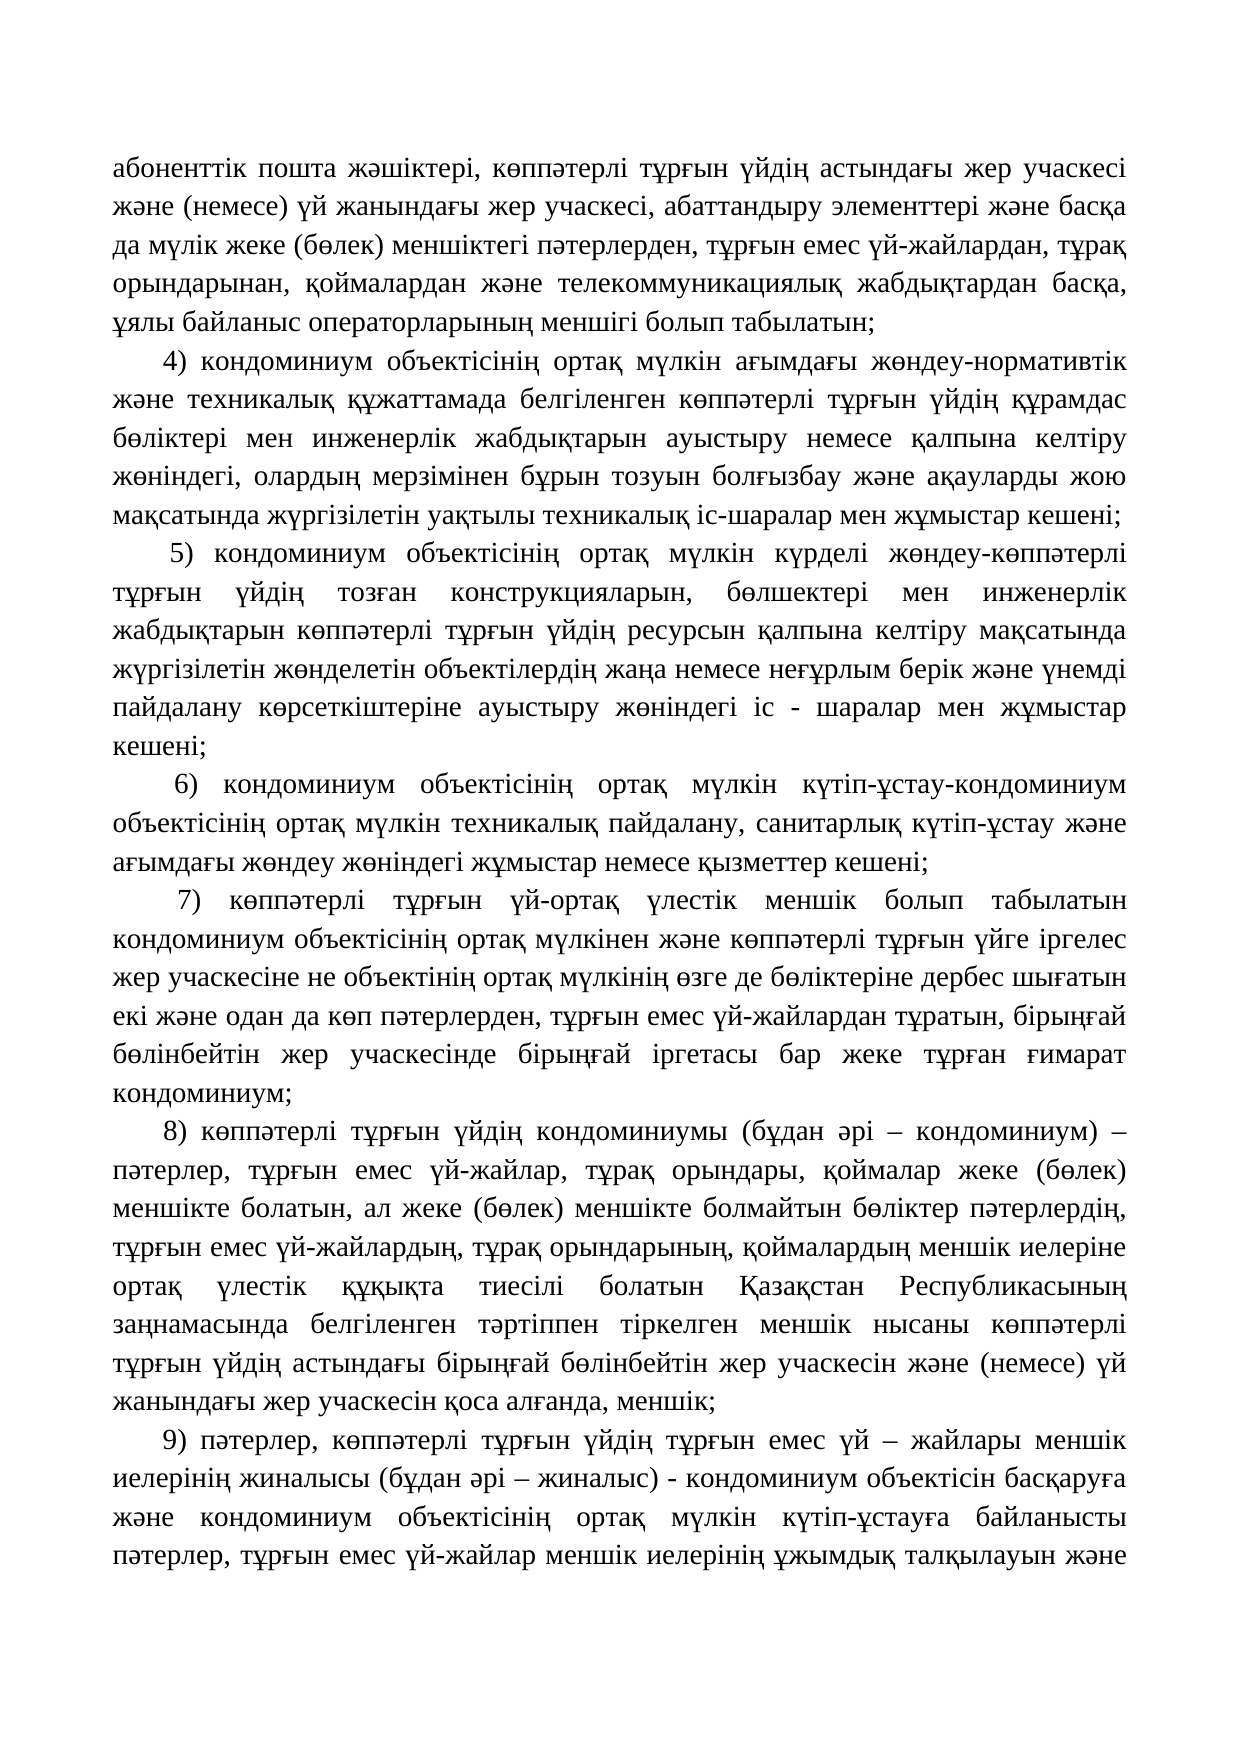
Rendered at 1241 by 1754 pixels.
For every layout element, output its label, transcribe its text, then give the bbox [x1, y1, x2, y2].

text 6) кондоминиум объектісінің ортақ мүлкін күтіп-ұстау-кондоминиум объектісінің ортақ мүлкін техникалық пайдалану, санитарлық күтіп-ұстау және ағымдағы жөндеу жөніндегі жұмыстар немесе қызметтер кешені; [112, 767, 1128, 877]
text 5) кондоминиум объектісінің ортақ мүлкін күрделі жөндеу-көппәтерлі тұрғын үйдің тозған конструкцияларын, бөлшектері мен инженерлік жабдықтарын көппәтерлі тұрғын үйдің ресурсын қалпына келтіру мақсатында жүргізілетін жөнделетін объектілердің жаңа немесе неғұрлым берік және үнемді пайдалану көрсеткіштеріне ауыстыру жөніндегі іс - шаралар мен жұмыстар кешені; [112, 535, 1128, 762]
text 8) көппәтерлі тұрғын үйдің кондоминиумы (бұдан әрі – кондоминиум) – пәтерлер, тұрғын емес үй-жайлар, тұрақ орындары, қоймалар жеке (бөлек) меншікте болатын, ал жеке (бөлек) меншікте болмайтын бөліктер пәтерлердің, тұрғын емес үй-жайлардың, тұрақ орындарының, қоймалардың меншік иелеріне ортақ үлестік құқықта тиесілі болатын Қазақстан Республикасының заңнамасында белгіленген тәртіппен тіркелген меншік нысаны көппәтерлі тұрғын үйдің астындағы бірыңғай бөлінбейтін жер учаскесін және (немесе) үй жанындағы жер учаскесін қоса алғанда, меншік; [112, 1113, 1128, 1417]
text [112, 150, 1128, 338]
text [112, 1422, 1128, 1571]
text 4) кондоминиум объектісінің ортақ мүлкін ағымдағы жөндеу-нормативтік және техникалық құжаттамада белгіленген көппәтерлі тұрғын үйдің құрамдас бөліктері мен инженерлік жабдықтарын ауыстыру немесе қалпына келтіру жөніндегі, олардың мерзімінен бұрын тозуын болғызбау және ақауларды жою мақсатында жүргізілетін уақтылы техникалық іс-шаралар мен жұмыстар кешені; [112, 343, 1128, 530]
text 7) көппәтерлі тұрғын үй-ортақ үлестік меншік болып табылатын кондоминиум объектісінің ортақ мүлкінен және көппәтерлі тұрғын үйге іргелес жер учаскесіне не объектінің ортақ мүлкінің өзге де бөліктеріне дербес шығатын екі және одан да көп пәтерлерден, тұрғын емес үй-жайлардан тұратын, бірыңғай бөлінбейтін жер учаскесінде бірыңғай іргетасы бар жеке тұрған ғимарат кондоминиум; [112, 882, 1128, 1108]
